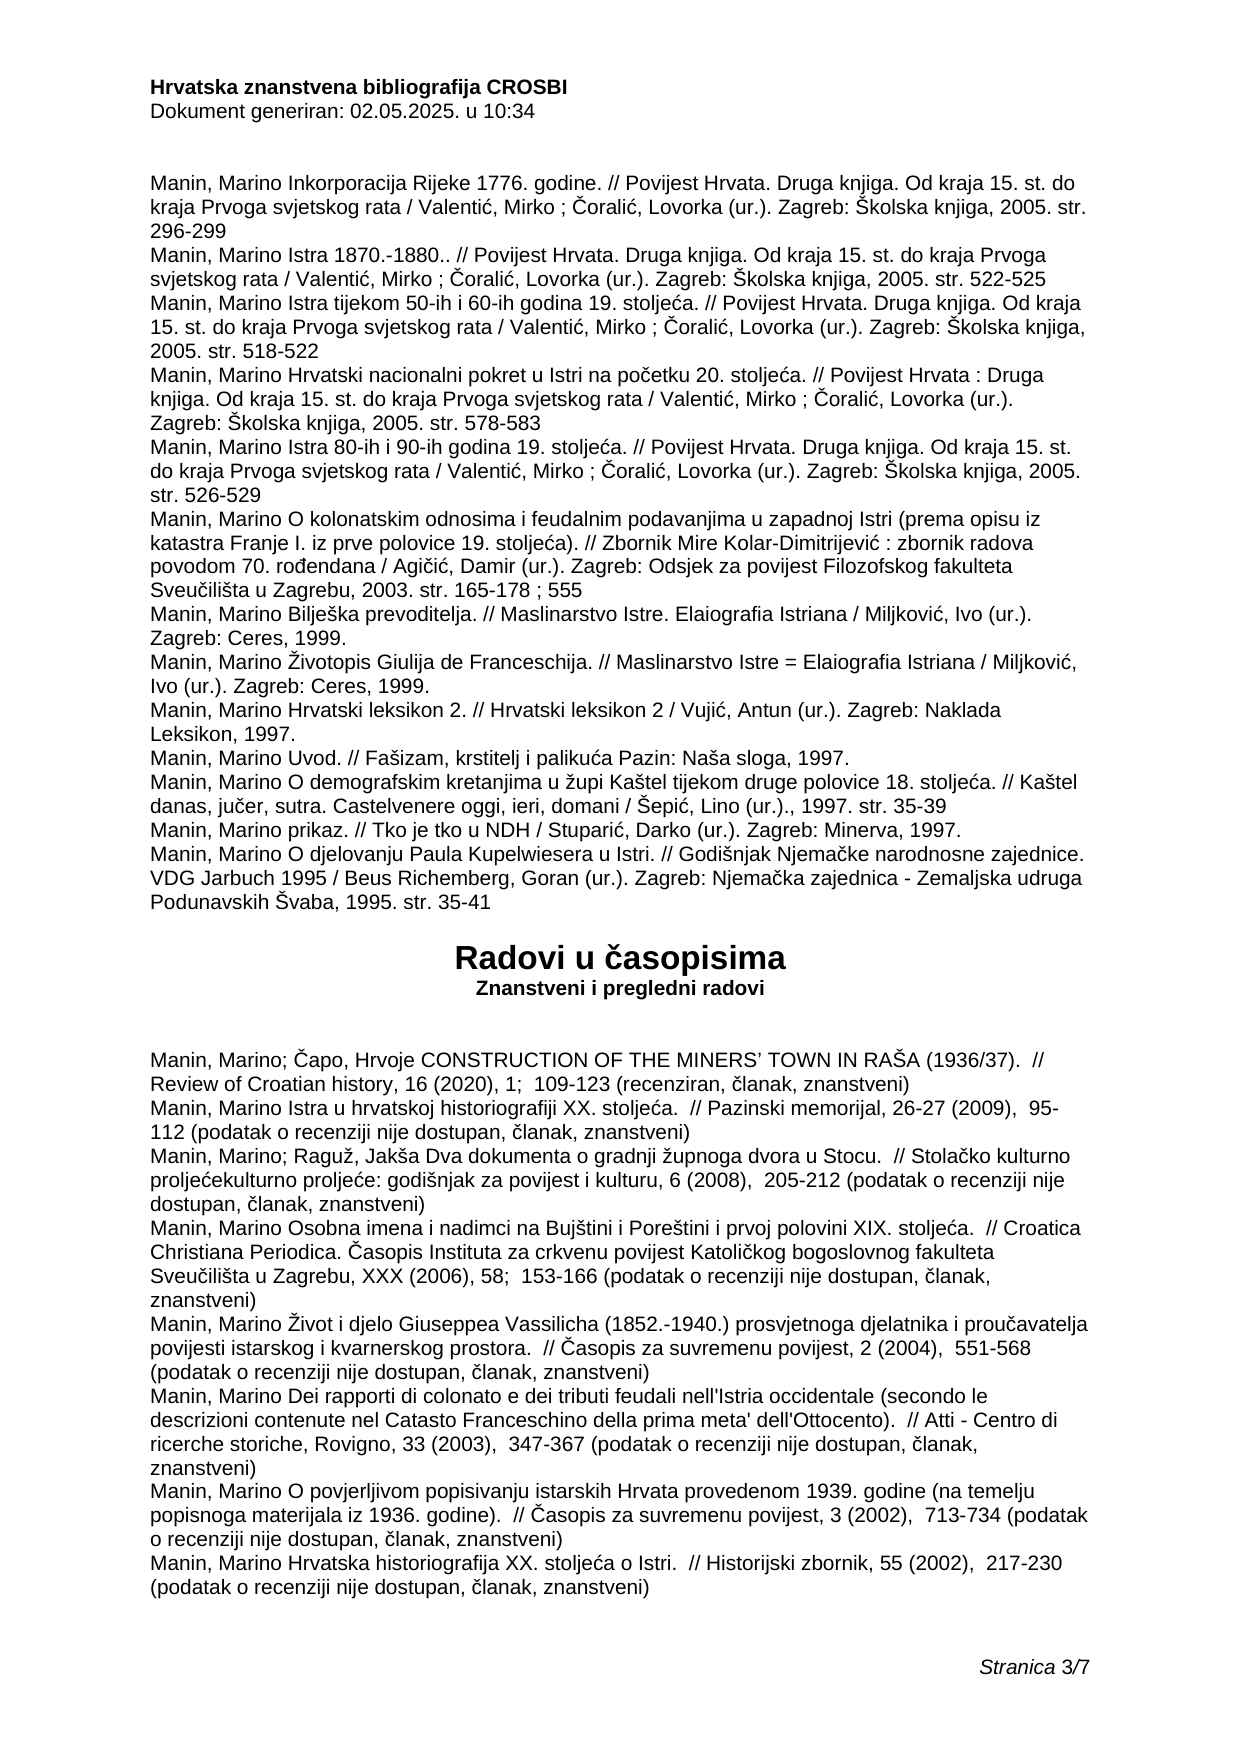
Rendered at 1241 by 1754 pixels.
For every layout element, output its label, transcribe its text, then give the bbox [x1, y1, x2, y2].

text Manin, Marino [150, 1096, 1090, 1144]
text Manin, Marino [150, 770, 1090, 818]
text Manin, Marino [150, 650, 1090, 698]
text Manin, Marino [150, 506, 1090, 602]
text Manin, Marino [150, 171, 1090, 243]
text Manin, Marino [150, 698, 1090, 746]
text Manin, Marino [150, 434, 1090, 506]
text Manin, Marino [150, 842, 1090, 914]
text Manin, Marino [150, 1216, 1090, 1312]
text Manin, Marino [150, 1479, 1090, 1551]
text Manin, Marino [150, 746, 1090, 770]
text Manin, Marino [150, 243, 1090, 291]
text Manin, Marino [150, 1312, 1090, 1383]
text Manin, Marino [150, 363, 1090, 434]
text Manin, Marino; Čapo, Hrvoje [150, 1048, 1090, 1096]
text Manin, Marino [150, 1551, 1090, 1599]
text Manin, Marino [150, 818, 1090, 842]
text Manin, Marino [150, 1383, 1090, 1479]
subtitle Radovi u časopisima [150, 938, 1090, 976]
text Manin, Marino [150, 602, 1090, 650]
subtitle Znanstveni i pregledni radovi [150, 976, 1090, 1000]
text Manin, Marino [150, 291, 1090, 363]
text Manin, Marino; Raguž, Jakša [150, 1144, 1090, 1216]
